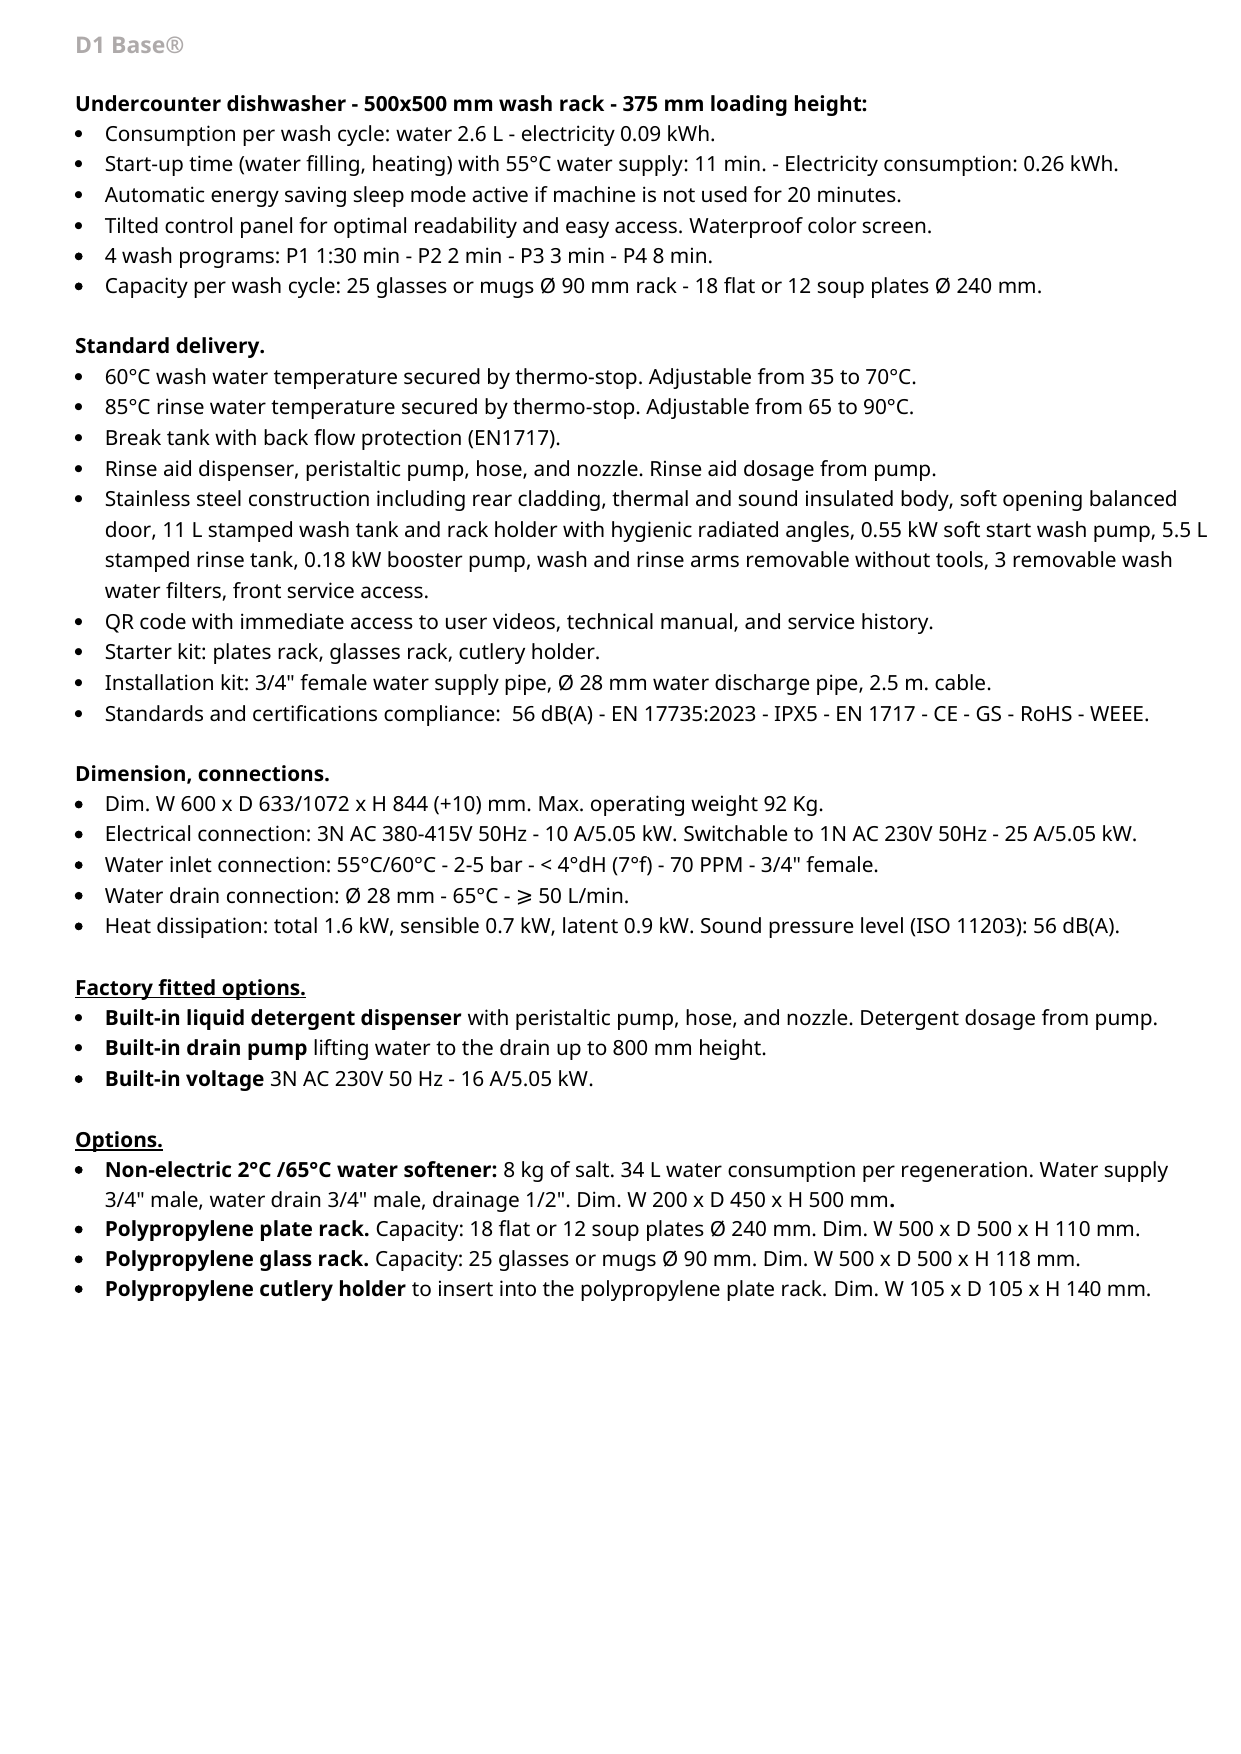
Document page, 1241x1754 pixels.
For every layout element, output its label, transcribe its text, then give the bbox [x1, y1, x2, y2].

list Capacity per wash cycle: 25 glasses or mugs Ø 90 mm rack - 18 flat or 12 soup plates Ø 240 mm. [75, 271, 1212, 300]
list 60°C wash water temperature secured by thermo-stop. Adjustable from 35 to 70°C. [75, 362, 1212, 390]
list Automatic energy saving sleep mode active if machine is not used for 20 minutes. [75, 180, 1212, 208]
list Standards and certifications compliance: 56 dB(A) - EN 17735:2023 - IPX5 - EN 1717 - CE - GS - RoHS - WEEE. [75, 699, 1212, 727]
text Dimension, connections. [75, 759, 1212, 788]
list QR code with immediate access to user videos, technical manual, and service history. [75, 607, 1212, 635]
list Stainless steel construction including rear cladding, thermal and sound insulated body, soft opening balanced door, 11 L stamped wash tank and rack holder with hygienic radiated angles, 0.55 kW soft start wash pump, 5.5 L stamped rinse tank, 0.18 kW booster pump, wash and rinse arms removable without tools, 3 removable wash water filters, front service access. [75, 484, 1212, 604]
list Water drain connection: Ø 28 mm - 65°C - ⩾ 50 L/min. [75, 881, 1212, 909]
list Polypropylene plate rack. Capacity: 18 flat or 12 soup plates Ø 240 mm. Dim. W 500 x D 500 x H 110 mm. [75, 1214, 1212, 1243]
text Factory fitted options. [75, 973, 1212, 1001]
list Polypropylene glass rack. Capacity: 25 glasses or mugs Ø 90 mm. Dim. W 500 x D 500 x H 118 mm. [75, 1244, 1212, 1273]
list Consumption per wash cycle: water 2.6 L - electricity 0.09 kWh. [75, 119, 1212, 147]
list Heat dissipation: total 1.6 kW, sensible 0.7 kW, latent 0.9 kW. Sound pressure level (ISO 11203): 56 dB(A). [75, 911, 1212, 940]
list Dim. W 600 x D 633/1072 x H 844 (+10) mm. Max. operating weight 92 Kg. [75, 789, 1212, 818]
list Non-electric 2°C /65°C water softener: 8 kg of salt. 34 L water consumption per regeneration. Water supply 3/4" male, water drain 3/4" male, drainage 1/2". Dim. W 200 x D 450 x H 500 mm. [75, 1155, 1212, 1213]
list 85°C rinse water temperature secured by thermo-stop. Adjustable from 65 to 90°C. [75, 392, 1212, 421]
list Built-in drain pump lifting water to the drain up to 800 mm height. [75, 1033, 1212, 1062]
list Water inlet connection: 55°C/60°C - 2-5 bar - < 4°dH (7°f) - 70 PPM - 3/4" female. [75, 850, 1212, 879]
list Built-in liquid detergent dispenser with peristaltic pump, hose, and nozzle. Detergent dosage from pump. [75, 1003, 1212, 1031]
list Start-up time (water filling, heating) with 55°C water supply: 11 min. - Electricity consumption: 0.26 kWh. [75, 149, 1212, 178]
list Tilted control panel for optimal readability and easy access. Waterproof color screen. [75, 211, 1212, 239]
list 4 wash programs: P1 1:30 min - P2 2 min - P3 3 min - P4 8 min. [75, 241, 1212, 270]
list Starter kit: plates rack, glasses rack, cutlery holder. [75, 637, 1212, 666]
list Rinse aid dispenser, peristaltic pump, hose, and nozzle. Rinse aid dosage from pump. [75, 454, 1212, 482]
list Installation kit: 3/4" female water supply pipe, Ø 28 mm water discharge pipe, 2.5 m. cable. [75, 668, 1212, 696]
text Undercounter dishwasher - 500x500 mm wash rack - 375 mm loading height: [75, 89, 1212, 117]
list Built-in voltage 3N AC 230V 50 Hz - 16 A/5.05 kW. [75, 1064, 1212, 1092]
text Options. [75, 1125, 1212, 1153]
list Electrical connection: 3N AC 380-415V 50Hz - 10 A/5.05 kW. Switchable to 1N AC 230V 50Hz - 25 A/5.05 kW. [75, 819, 1212, 848]
list Break tank with back flow protection (EN1717). [75, 423, 1212, 451]
list Polypropylene cutlery holder to insert into the polypropylene plate rack. Dim. W 105 x D 105 x H 140 mm. [75, 1274, 1212, 1303]
text Standard delivery. [75, 332, 1212, 360]
